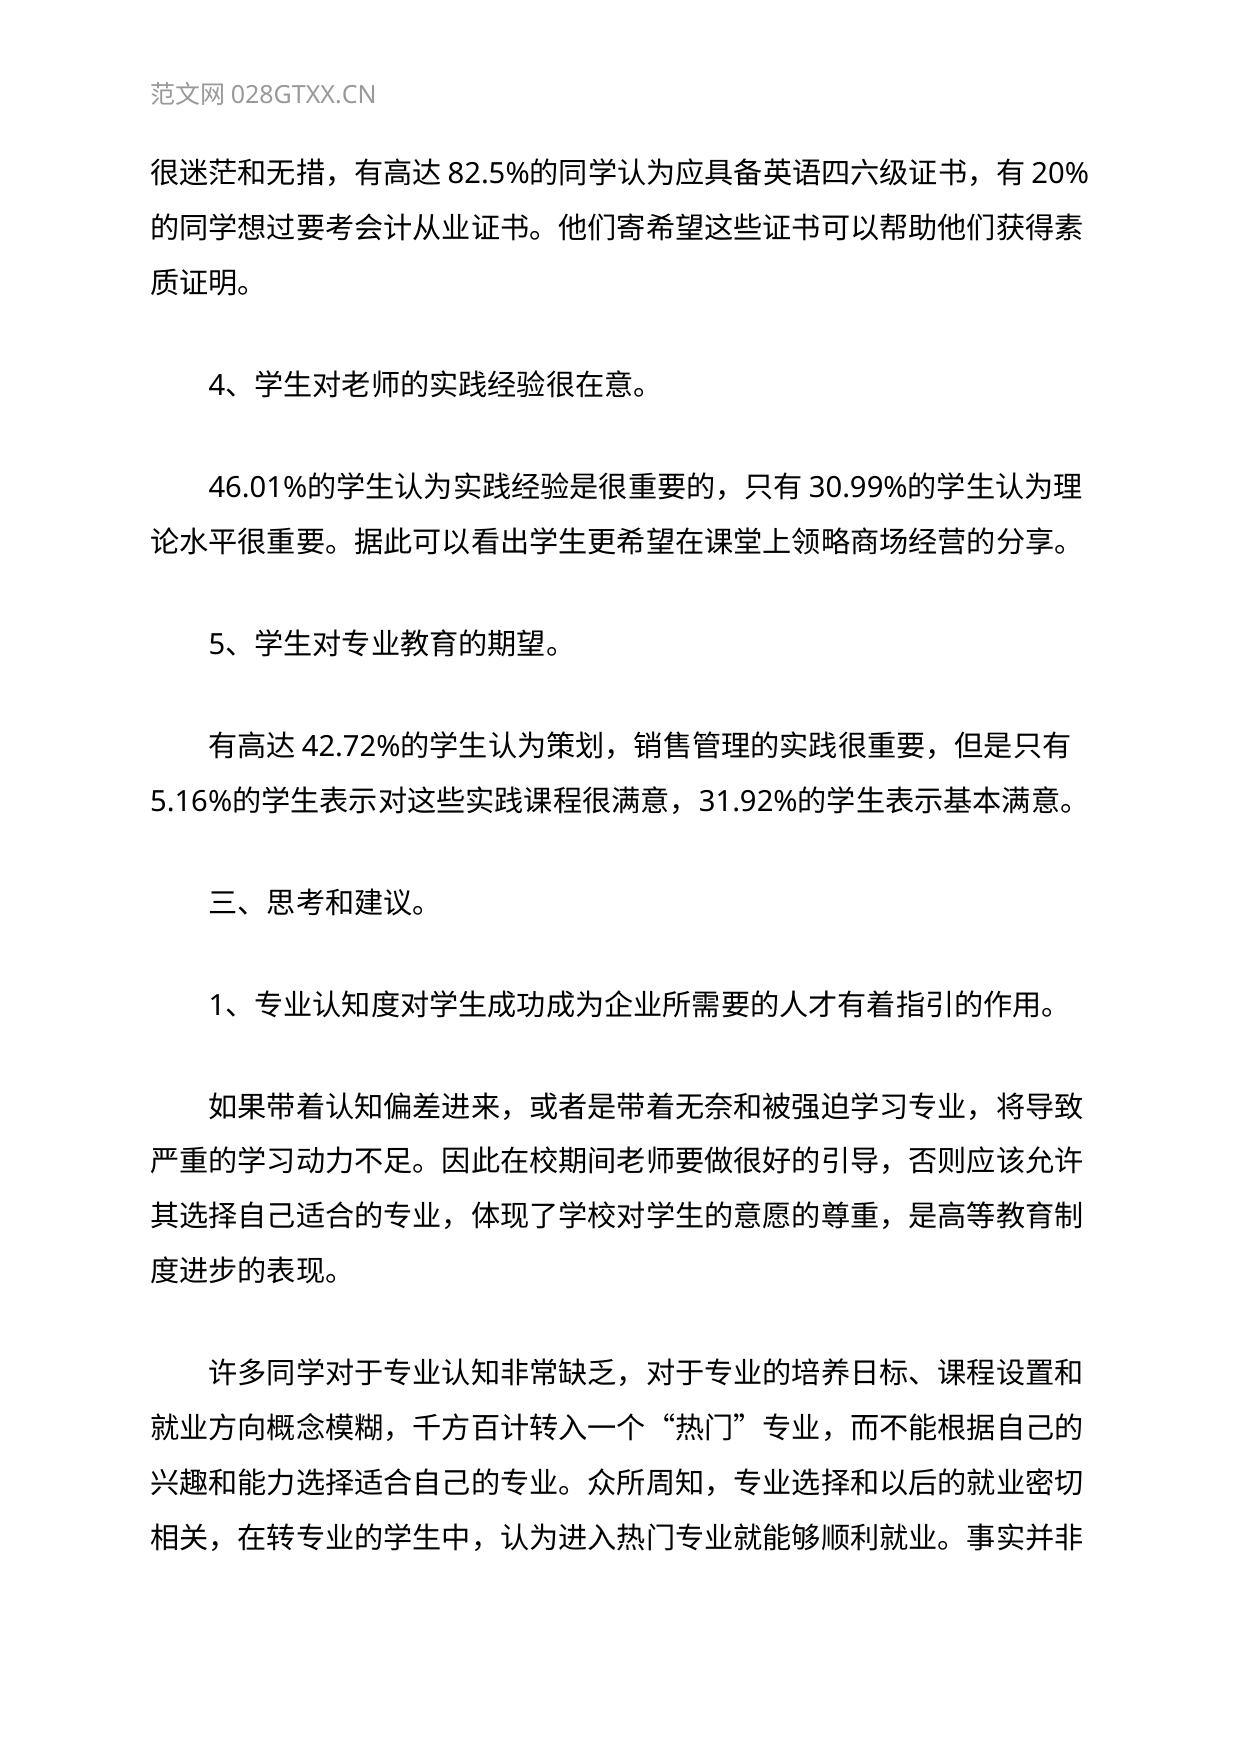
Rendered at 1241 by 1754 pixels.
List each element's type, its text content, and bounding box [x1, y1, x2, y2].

text 4、学生对老师的实践经验很在意。 [150, 362, 1090, 404]
text 有高达42.72%的学生认为策划，销售管理的实践很重要，但是只有5.16%的学生表示对这些实践课程很满意，31.92%的学生表示基本满意。 [150, 722, 1090, 820]
text 1、专业认知度对学生成功成为企业所需要的人才有着指引的作用。 [150, 981, 1090, 1023]
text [150, 150, 1090, 302]
text 46.01%的学生认为实践经验是很重要的，只有30.99%的学生认为理论水平很重要。据此可以看出学生更希望在课堂上领略商场经营的分享。 [150, 464, 1090, 561]
text 5、学生对专业教育的期望。 [150, 620, 1090, 663]
text 如果带着认知偏差进来，或者是带着无奈和被强迫学习专业，将导致严重的学习动力不足。因此在校期间老师要做很好的引导，否则应该允许其选择自己适合的专业，体现了学校对学生的意愿的尊重，是高等教育制度进步的表现。 [150, 1083, 1090, 1290]
text 三、思考和建议。 [150, 879, 1090, 922]
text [150, 1349, 1090, 1557]
